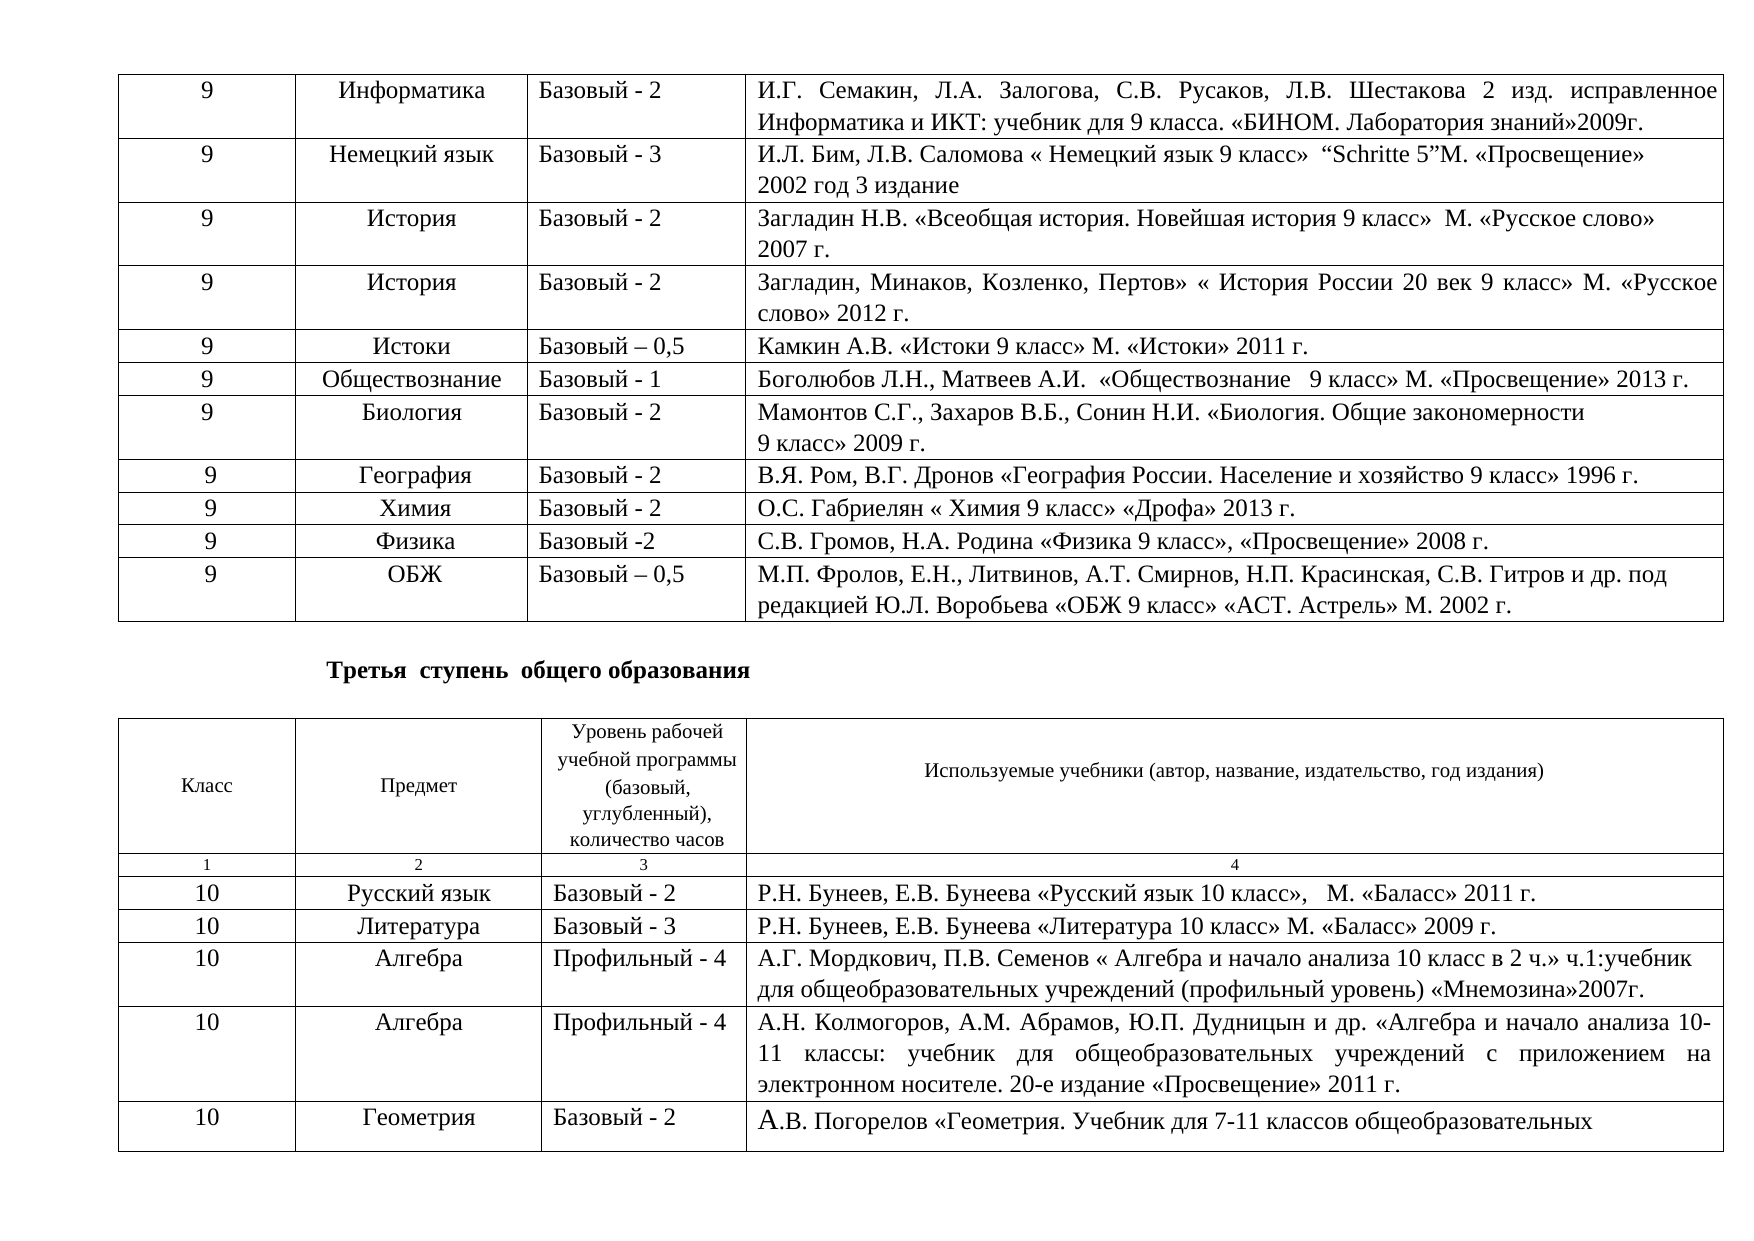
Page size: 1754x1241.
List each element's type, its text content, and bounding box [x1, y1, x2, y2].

table_cell Физика [296, 525, 527, 557]
table_cell Базовый - 3 [528, 139, 745, 202]
table_header Класс [119, 719, 295, 853]
table_cell История [296, 203, 527, 265]
table_cell Базовый - 3 [542, 910, 746, 942]
table_cell 9 [119, 525, 295, 557]
table_cell Базовый - 2 [528, 75, 745, 138]
table_cell Алгебра [296, 943, 541, 1006]
table_cell Обществознание [296, 363, 527, 395]
table_cell Базовый - 2 [528, 266, 745, 329]
table_cell Базовый - 2 [528, 493, 745, 524]
table_cell Профильный - 4 [542, 943, 746, 1006]
table_cell 9 [119, 493, 295, 524]
table_cell Литература [296, 910, 541, 942]
table_cell Базовый - 2 [528, 396, 745, 459]
table_cell Базовый - 1 [528, 363, 745, 395]
table_cell 9 [119, 203, 295, 265]
table_cell Базовый - 2 [542, 877, 746, 909]
table_cell 10 [119, 943, 295, 1006]
text Третья ступень общего образования [118, 656, 750, 684]
table_header Уровень рабочей учебной программы (базовый, углубленный), количество часов [542, 719, 746, 853]
table_cell 9 [119, 460, 295, 492]
table_cell Загладин, Минаков, Козленко, Пертов» « История России 20 век 9 класс» М. «Русское слово» 2012 г. [746, 266, 1723, 329]
table_cell А.Г. Мордкович, П.В. Семенов « Алгебра и начало анализа 10 класс в 2 ч.» ч.1:учебник для общеобразовательных учреждений (профильный уровень) «Мнемозина»2007г. [747, 943, 1723, 1006]
table_cell М.П. Фролов, Е.Н., Литвинов, А.Т. Смирнов, Н.П. Красинская, С.В. Гитров и др. под редакцией Ю.Л. Воробьева «ОБЖ 9 класс» «АСТ. Астрель» М. 2002 г. [746, 558, 1723, 621]
table_cell Р.Н. Бунеев, Е.В. Бунеева «Русский язык 10 класс», М. «Баласс» 2011 г. [747, 877, 1723, 909]
table_cell Боголюбов Л.Н., Матвеев А.И. «Обществознание 9 класс» М. «Просвещение» 2013 г. [746, 363, 1723, 395]
table_cell 10 [119, 1007, 295, 1101]
table_cell Профильный - 4 [542, 1007, 746, 1101]
table_cell Истоки [296, 330, 527, 362]
table_cell Базовый - 2 [528, 460, 745, 492]
table_cell В.Я. Ром, В.Г. Дронов «География России. Население и хозяйство 9 класс» 1996 г. [746, 460, 1723, 492]
table_cell Камкин А.В. «Истоки 9 класс» М. «Истоки» 2011 г. [746, 330, 1723, 362]
table_cell Алгебра [296, 1007, 541, 1101]
table_cell Геометрия [296, 1102, 541, 1151]
table_cell Базовый -2 [528, 525, 745, 557]
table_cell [747, 1102, 1723, 1151]
table_cell 9 [119, 75, 295, 138]
table_cell А.Н. Колмогоров, А.М. Абрамов, Ю.П. Дудницын и др. «Алгебра и начало анализа 10-11 классы: учебник для общеобразовательных учреждений с приложением на электронном носителе. 20-е издание «Просвещение» 2011 г. [747, 1007, 1723, 1101]
table_cell Информатика [296, 75, 527, 138]
table_cell Биология [296, 396, 527, 459]
table_cell 9 [119, 266, 295, 329]
table_cell 9 [119, 396, 295, 459]
table_cell 9 [119, 363, 295, 395]
table_cell Немецкий язык [296, 139, 527, 202]
table_header Предмет [296, 719, 541, 853]
table_cell С.В. Громов, Н.А. Родина «Физика 9 класс», «Просвещение» 2008 г. [746, 525, 1723, 557]
table_cell 10 [119, 877, 295, 909]
table_cell Базовый - 2 [528, 203, 745, 265]
table_cell ОБЖ [296, 558, 527, 621]
table_cell Базовый – 0,5 [528, 330, 745, 362]
table_cell Базовый - 2 [542, 1102, 746, 1151]
table_header Используемые учебники (автор, название, издательство, год издания) [747, 719, 1723, 853]
table_cell 10 [119, 1102, 295, 1151]
table_cell О.С. Габриелян « Химия 9 класс» «Дрофа» 2013 г. [746, 493, 1723, 524]
table_cell 9 [119, 558, 295, 621]
table_cell История [296, 266, 527, 329]
table_cell 9 [119, 139, 295, 202]
table_cell Загладин Н.В. «Всеобщая история. Новейшая история 9 класс» М. «Русское слово» 2007 г. [746, 203, 1723, 265]
table_cell 4 [747, 854, 1723, 876]
table_cell 10 [119, 910, 295, 942]
table_cell 3 [542, 854, 746, 876]
table_cell И.Л. Бим, Л.В. Саломова « Немецкий язык 9 класс» “Schritte 5”М. «Просвещение» 2002 год 3 издание [746, 139, 1723, 202]
table_cell Р.Н. Бунеев, Е.В. Бунеева «Литература 10 класс» М. «Баласс» 2009 г. [747, 910, 1723, 942]
table_cell 9 [119, 330, 295, 362]
table_cell Русский язык [296, 877, 541, 909]
table_cell И.Г. Семакин, Л.А. Залогова, С.В. Русаков, Л.В. Шестакова 2 изд. исправленное Информатика и ИКТ: учебник для 9 класса. «БИНОМ. Лаборатория знаний»2009г. [746, 75, 1723, 138]
table_cell Химия [296, 493, 527, 524]
table_cell Мамонтов С.Г., Захаров В.Б., Сонин Н.И. «Биология. Общие закономерности 9 класс» 2009 г. [746, 396, 1723, 459]
table_cell Базовый – 0,5 [528, 558, 745, 621]
table_cell 1 [119, 854, 295, 876]
table_cell География [296, 460, 527, 492]
table_cell 2 [296, 854, 541, 876]
